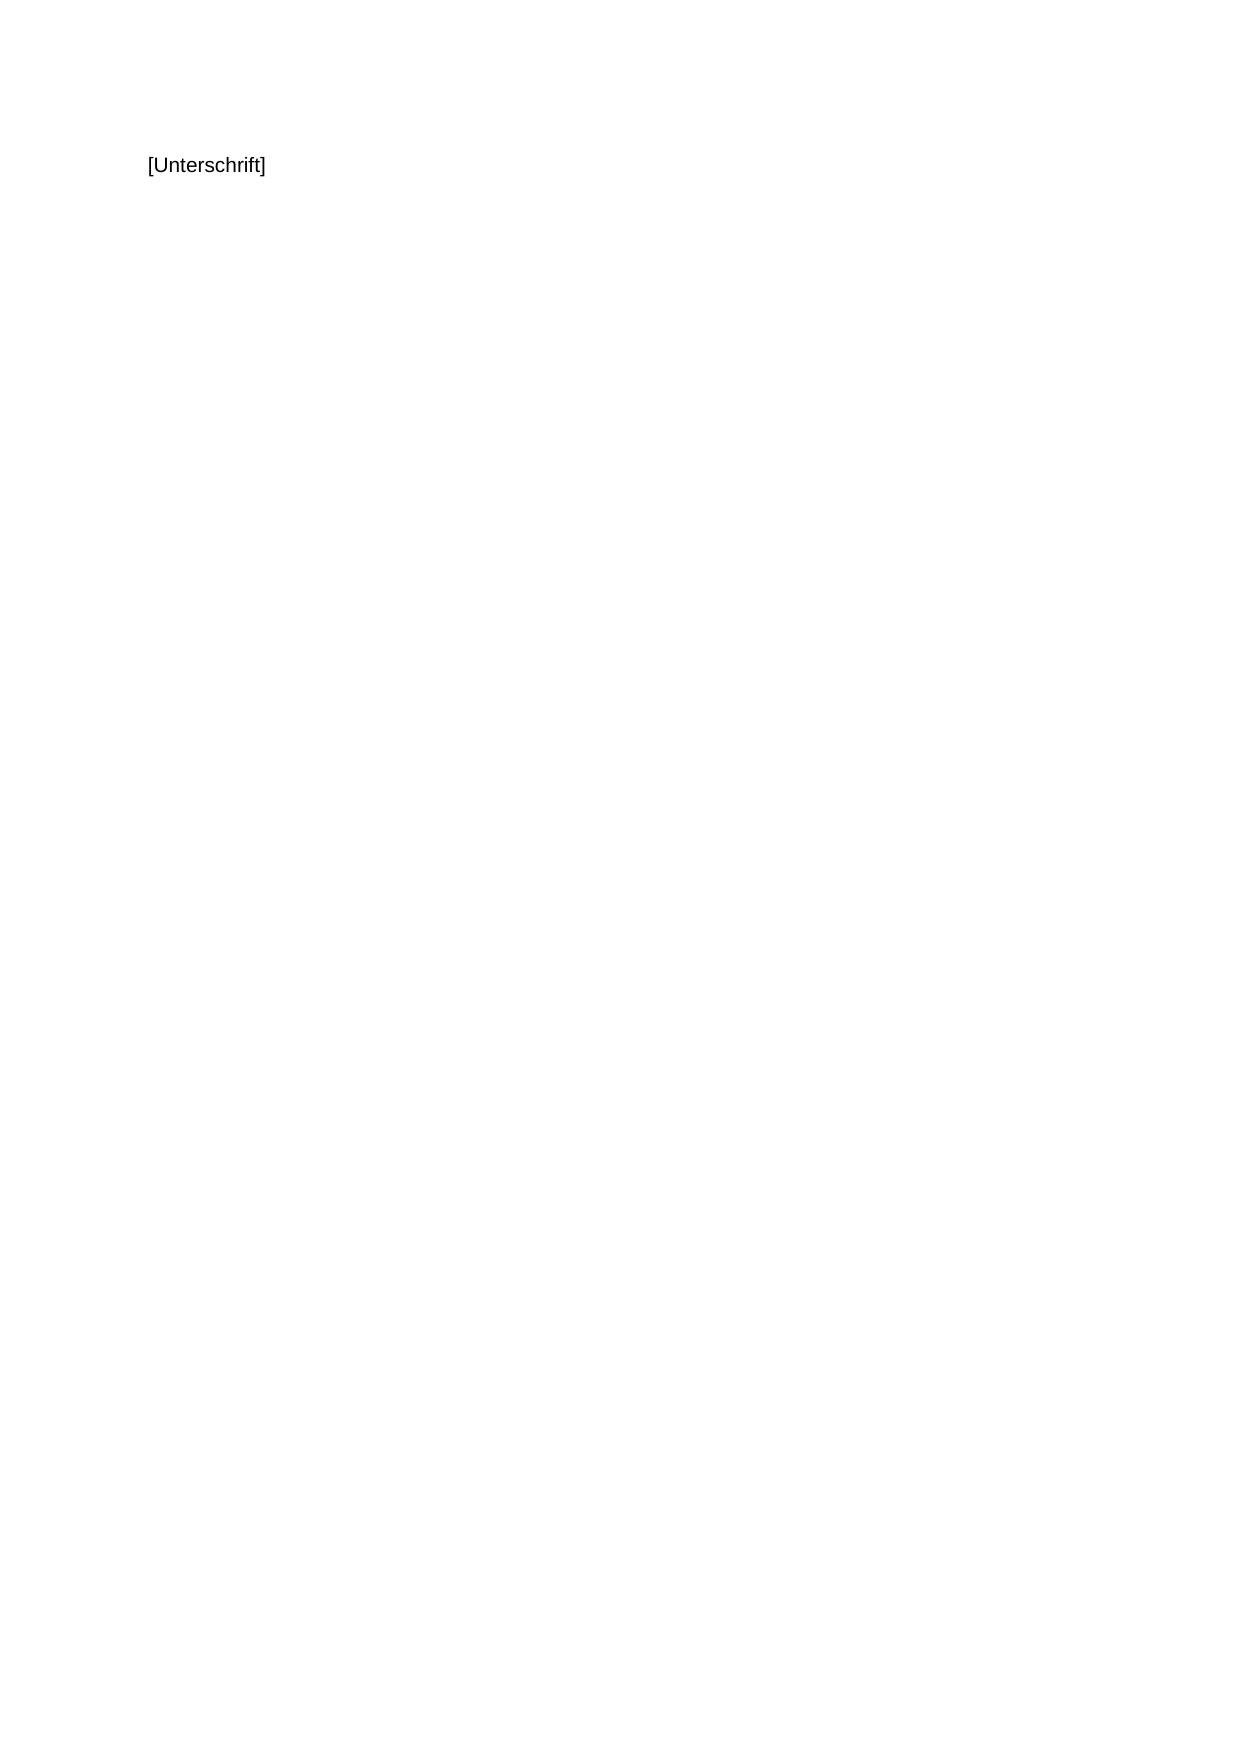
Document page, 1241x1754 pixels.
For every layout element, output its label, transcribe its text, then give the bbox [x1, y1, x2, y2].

text [Unterschrift] [148, 148, 1093, 177]
